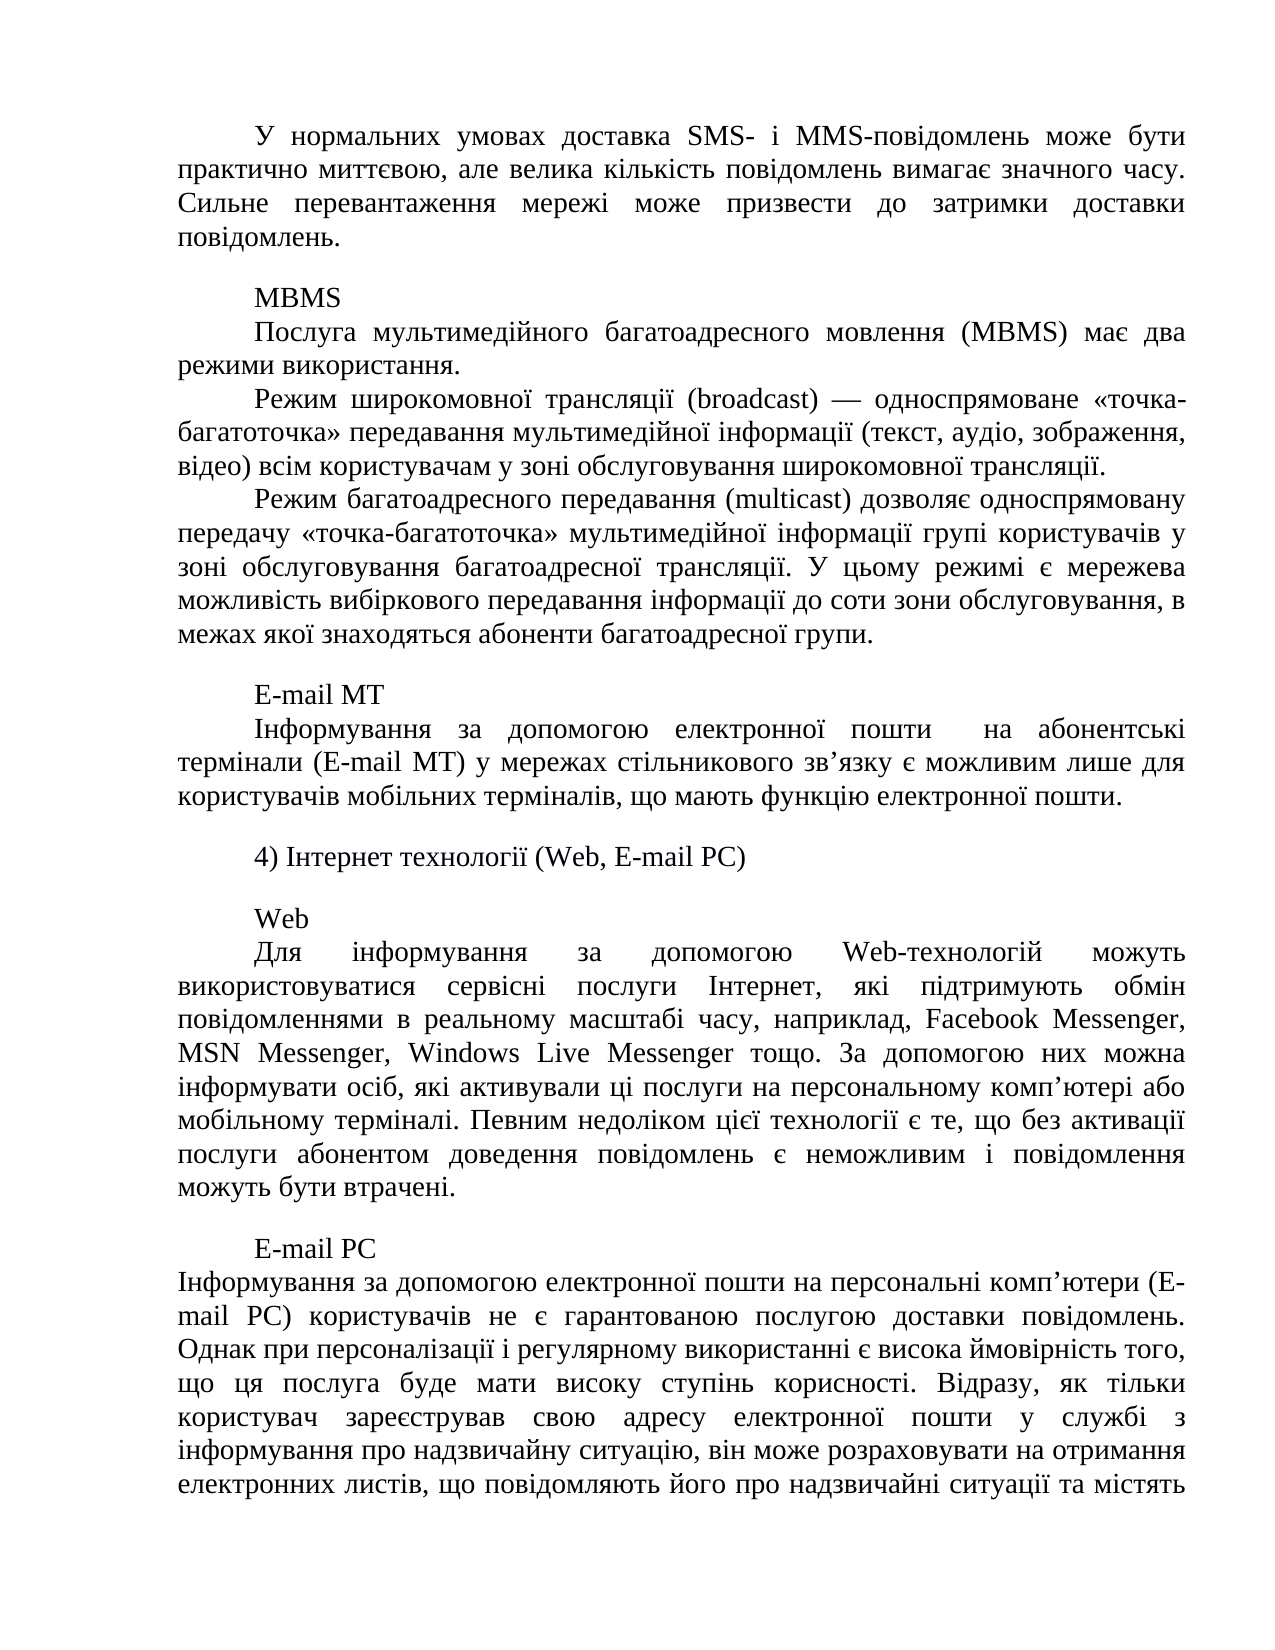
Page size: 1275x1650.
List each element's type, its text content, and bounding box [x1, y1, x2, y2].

text E-mail МТ [177, 677, 1186, 711]
text У нормальних умовах доставка SMS- і MMS-повідомлень може бути практично миттєвою, але велика кількість повідомлень вимагає значного часу. Сильне перевантаження мережі може призвести до затримки доставки повідомлень. [177, 118, 1186, 252]
text E-mail РС [177, 1231, 1186, 1264]
text 4) Інтернет технології (Web, E-mail РС) [177, 839, 1186, 873]
text Інформування за допомогою електронної пошти на абонентські термінали (E-mail МТ) у мережах стільникового зв’язку є можливим лише для користувачів мобільних терміналів, що мають функцію електронної пошти. [177, 711, 1186, 811]
text Для інформування за допомогою Web-технологій можуть використовуватися сервісні послуги Інтернет, які підтримують обмін повідомленнями в реальному масштабі часу, наприклад, Facebook Messenger, MSN Messenger, Windows Live Messenger тощо. За допомогою них можна інформувати осіб, які активували ці послуги на персональному комп’ютері або мобільному терміналі. Певним недоліком цієї технології є те, що без активації послуги абонентом доведення повідомлень є неможливим і повідомлення можуть бути втрачені. [177, 934, 1186, 1203]
text Послуга мультимедійного багатоадресного мовлення (MBMS) має два режими використання. [177, 314, 1186, 381]
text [177, 1264, 1186, 1499]
text MBMS [177, 280, 1186, 314]
text Режим багатоадресного передавання (multicast) дозволяє односпрямовану передачу «точка-багатоточка» мультимедійної інформації групі користувачів у зоні обслуговування багатоадресної трансляції. У цьому режимі є мережева можливість вибіркового передавання інформації до соти зони обслуговування, в межах якої знаходяться абоненти багатоадресної групи. [177, 482, 1186, 649]
text Web [177, 901, 1186, 934]
text Режим широкомовної трансляції (broadcast) — односпрямоване «точка-багатоточка» передавання мультимедійної інформації (текст, аудіо, зображення, відео) всім користувачам у зоні обслуговування широкомовної трансляції. [177, 381, 1186, 482]
